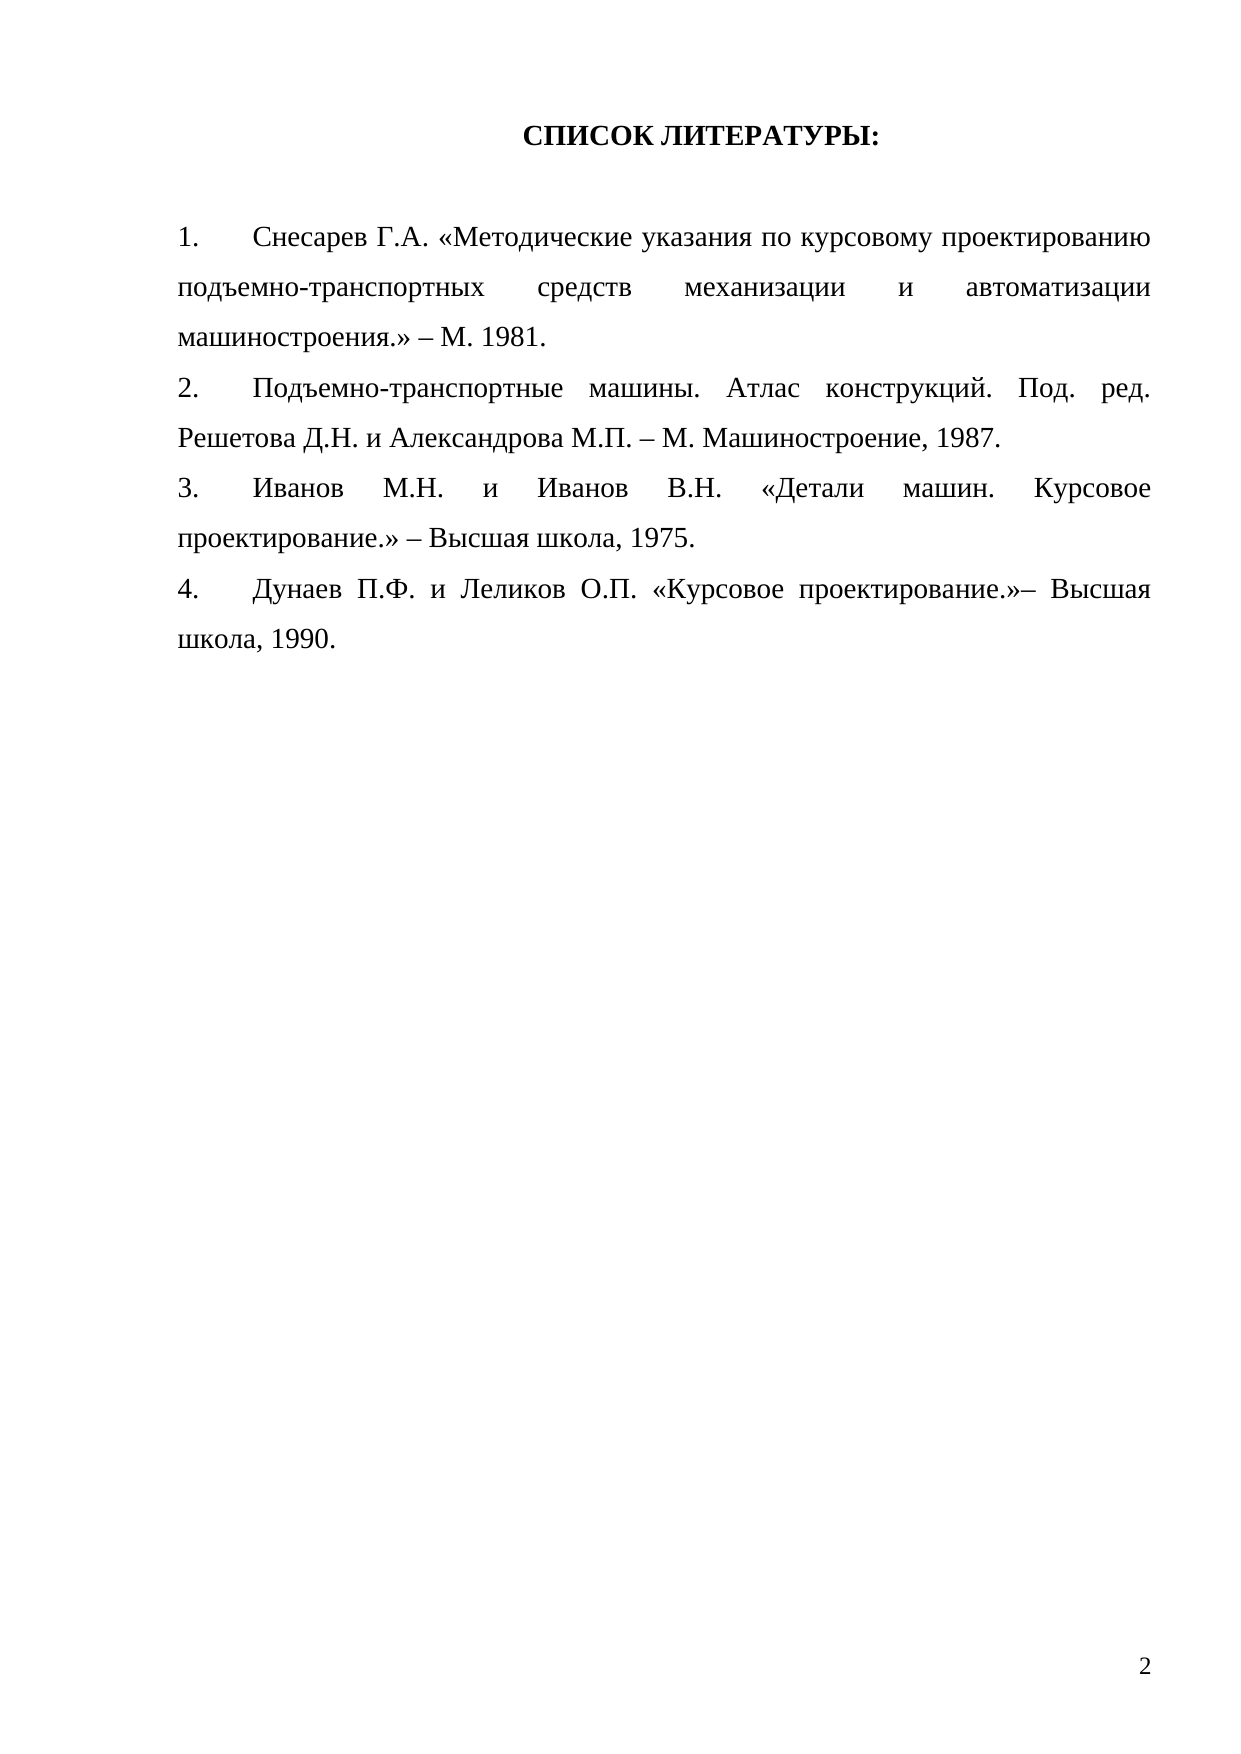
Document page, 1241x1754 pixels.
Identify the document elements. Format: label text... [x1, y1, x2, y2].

text СПИСОК ЛИТЕРАТУРЫ: [177, 118, 1152, 152]
list Дунаев П.Ф. и Леликов О.П. «Курсовое проектирование.»– Высшая школа, 1990. [177, 571, 1152, 655]
list Иванов М.Н. и Иванов В.Н. «Детали машин. Курсовое проектирование.» – Высшая школа, 1975. [177, 470, 1152, 554]
list Подъемно-транспортные машины. Атлас конструкций. Под. ред. Решетова Д.Н. и Александрова М.П. – М. Машиностроение, 1987. [177, 370, 1152, 453]
list Снесарев Г.А. «Методические указания по курсовому проектированию подъемно-транспортных средств механизации и автоматизации машиностроения.» – М. 1981. [177, 219, 1152, 353]
